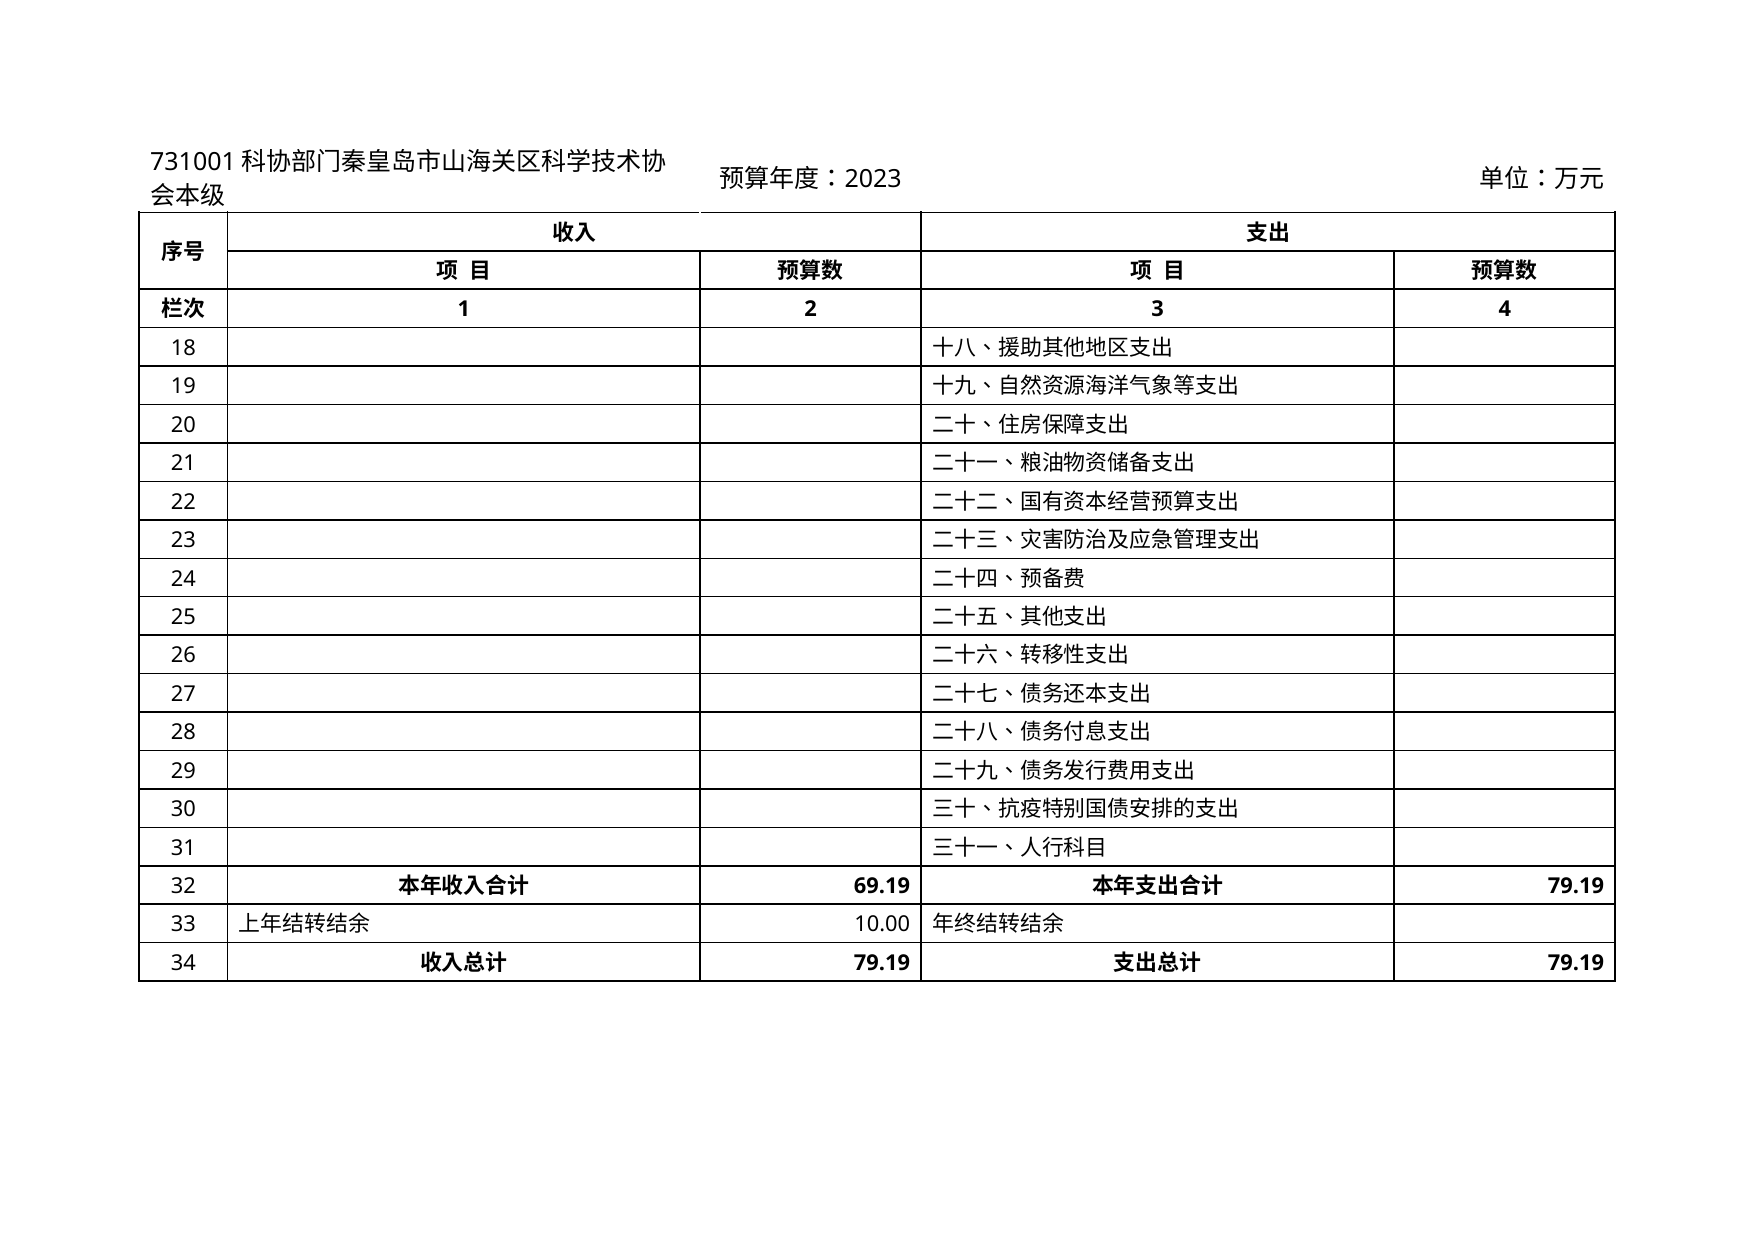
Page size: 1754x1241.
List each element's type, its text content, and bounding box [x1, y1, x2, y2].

table_cell [701, 367, 920, 404]
table_cell 19 [140, 367, 227, 404]
table_cell [701, 636, 920, 673]
table_cell 收入总计 [228, 943, 699, 980]
table_cell [228, 444, 699, 481]
table_cell [1395, 713, 1614, 749]
table_cell [228, 751, 699, 788]
table_cell [1395, 636, 1614, 673]
table_cell 二十三、灾害防治及应急管理支出 [922, 521, 1393, 557]
table_cell 23 [140, 521, 227, 557]
table_cell [701, 482, 920, 519]
table_cell [701, 674, 920, 711]
table_cell 3 [922, 290, 1393, 327]
table_cell 21 [140, 444, 227, 481]
table_cell 十九、自然资源海洋气象等支出 [922, 367, 1393, 404]
table_cell [228, 674, 699, 711]
table_cell 二十四、预备费 [922, 559, 1393, 596]
table_cell 79.19 [1395, 943, 1614, 980]
table_cell 三十一、人行科目 [922, 828, 1393, 865]
table_cell [228, 559, 699, 596]
table_cell 22 [140, 482, 227, 519]
table_cell 预算数 [1395, 252, 1614, 288]
table_cell 29 [140, 751, 227, 788]
table_cell 28 [140, 713, 227, 749]
table_cell 4 [1395, 290, 1614, 327]
table_cell 79.19 [1395, 867, 1614, 903]
table_cell 三十、抗疫特别国债安排的支出 [922, 790, 1393, 826]
table_cell 支出总计 [922, 943, 1393, 980]
table_cell 32 [140, 867, 227, 903]
table_cell 27 [140, 674, 227, 711]
table_cell [1395, 828, 1614, 865]
table_cell [228, 367, 699, 404]
table_cell 二十七、债务还本支出 [922, 674, 1393, 711]
table_header 预算年度：2023 [701, 143, 920, 211]
table_cell 1 [228, 290, 699, 327]
table_cell [228, 521, 699, 557]
table_cell 24 [140, 559, 227, 596]
table_cell [228, 713, 699, 749]
table_cell 二十八、债务付息支出 [922, 713, 1393, 749]
table_cell [701, 713, 920, 749]
table_cell [701, 405, 920, 442]
table_cell [228, 790, 699, 826]
table_cell [701, 328, 920, 365]
table_cell 收入 [228, 213, 920, 250]
table_cell [1395, 597, 1614, 634]
table_cell 预算数 [701, 252, 920, 288]
table_cell 2 [701, 290, 920, 327]
table_cell [701, 521, 920, 557]
table_cell [701, 559, 920, 596]
table_cell [1395, 751, 1614, 788]
table_cell 二十六、转移性支出 [922, 636, 1393, 673]
table_cell [1395, 405, 1614, 442]
table_cell [228, 828, 699, 865]
table_cell 79.19 [701, 943, 920, 980]
table_cell 本年收入合计 [228, 867, 699, 903]
table_header 单位：万元 [922, 143, 1614, 211]
table_cell [1395, 367, 1614, 404]
table_cell [228, 482, 699, 519]
table_cell [1395, 559, 1614, 596]
table_cell 二十二、国有资本经营预算支出 [922, 482, 1393, 519]
table_cell 33 [140, 905, 227, 942]
table_cell 栏次 [140, 290, 227, 327]
table_cell [701, 828, 920, 865]
table_cell 20 [140, 405, 227, 442]
table_cell 二十、住房保障支出 [922, 405, 1393, 442]
table_cell [1395, 444, 1614, 481]
table_cell 支出 [922, 213, 1614, 250]
table_cell 34 [140, 943, 227, 980]
table_cell 25 [140, 597, 227, 634]
table_cell [701, 597, 920, 634]
table_header 731001科协部门秦皇岛市山海关区科学技术协会本级 [140, 143, 699, 211]
table_cell 26 [140, 636, 227, 673]
table_cell [1395, 328, 1614, 365]
table_cell 二十一、粮油物资储备支出 [922, 444, 1393, 481]
table_cell 年终结转结余 [922, 905, 1393, 942]
table_cell [1395, 790, 1614, 826]
table_cell [701, 751, 920, 788]
table_cell 31 [140, 828, 227, 865]
table_cell 二十九、债务发行费用支出 [922, 751, 1393, 788]
table_cell [228, 405, 699, 442]
table_cell [701, 790, 920, 826]
table_cell 18 [140, 328, 227, 365]
table_cell 30 [140, 790, 227, 826]
table_cell [228, 328, 699, 365]
table_cell 二十五、其他支出 [922, 597, 1393, 634]
table_cell 项 目 [922, 252, 1393, 288]
table_cell 本年支出合计 [922, 867, 1393, 903]
table_cell 69.19 [701, 867, 920, 903]
table_cell 10.00 [701, 905, 920, 942]
table_cell 十八、援助其他地区支出 [922, 328, 1393, 365]
table_cell [228, 597, 699, 634]
table_cell 上年结转结余 [228, 905, 699, 942]
table_cell 序号 [140, 213, 227, 288]
table_cell [1395, 482, 1614, 519]
table_cell [701, 444, 920, 481]
table_cell [1395, 905, 1614, 942]
table_cell 项 目 [228, 252, 699, 288]
table_cell [228, 636, 699, 673]
table_cell [1395, 674, 1614, 711]
table_cell [1395, 521, 1614, 557]
